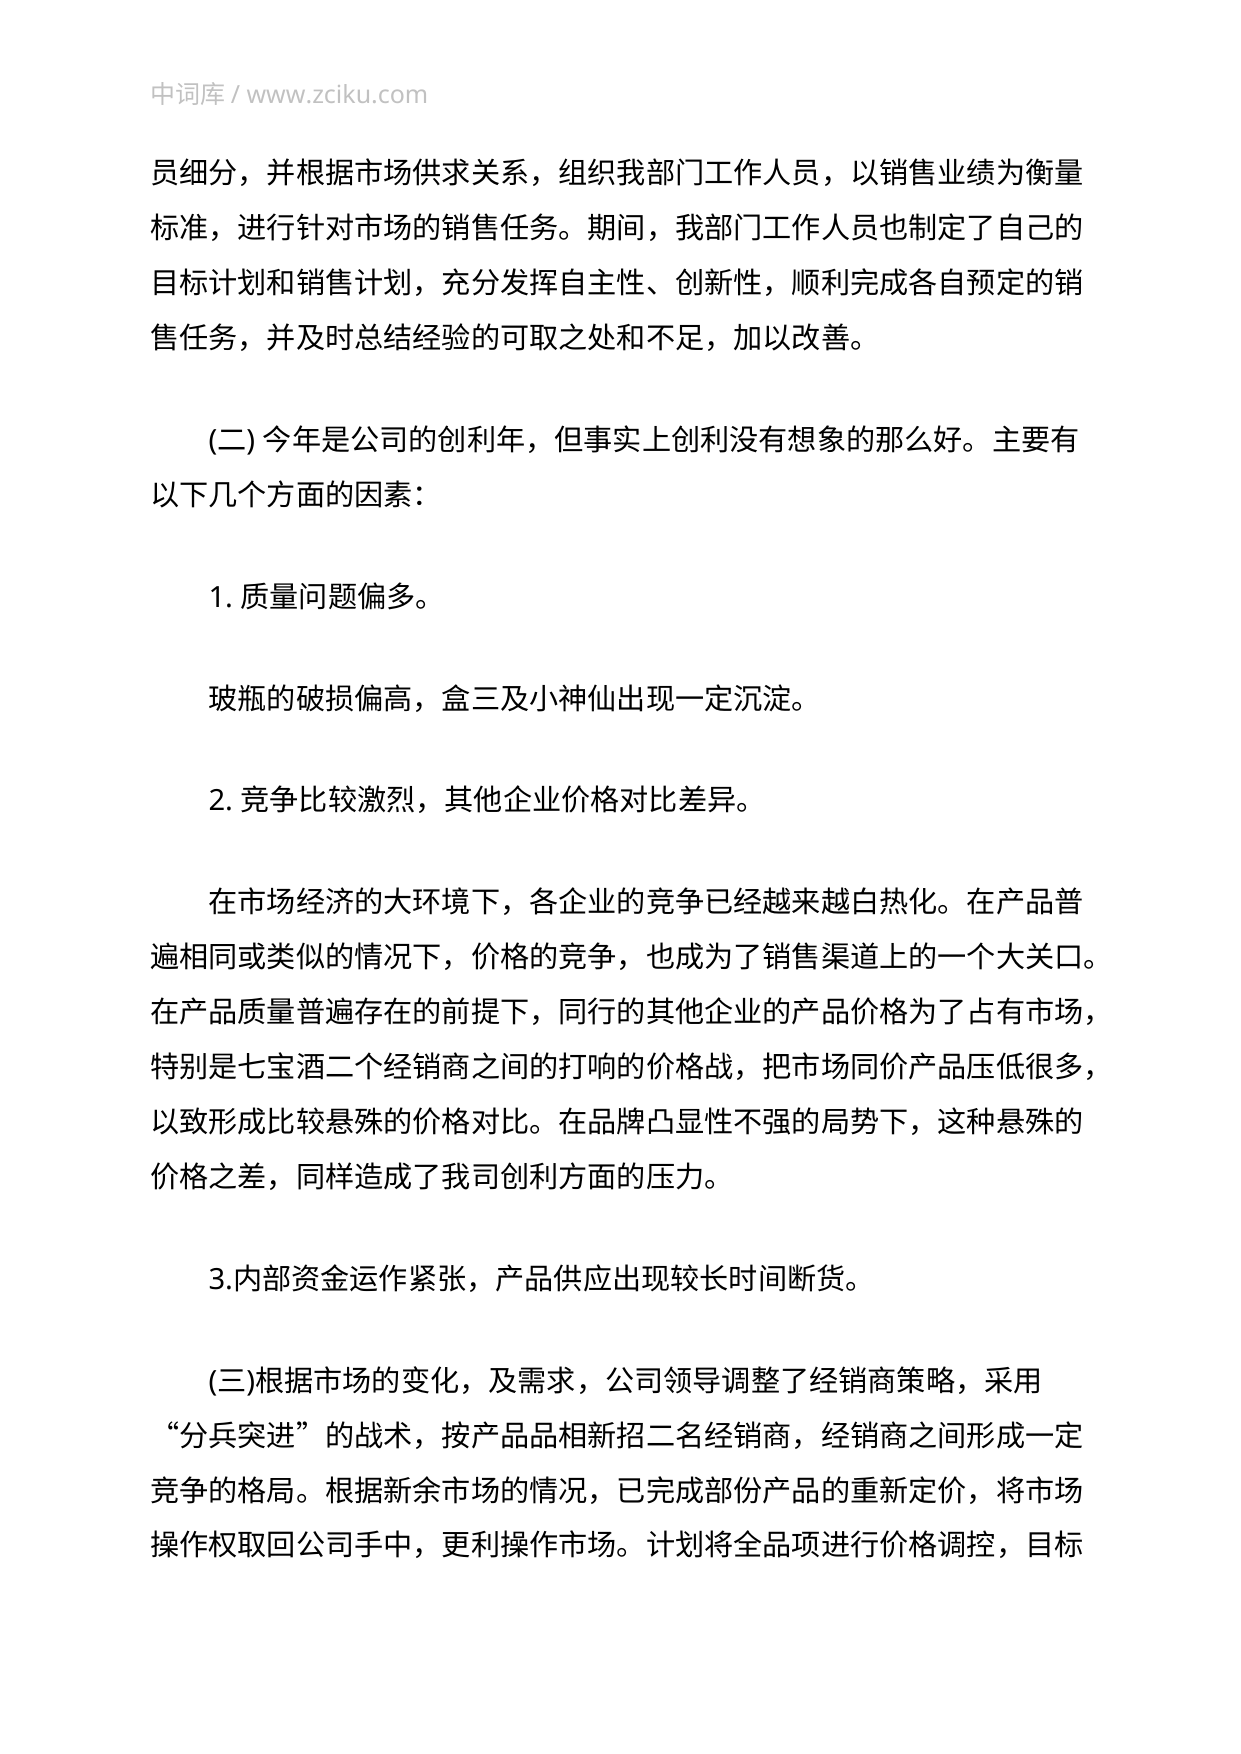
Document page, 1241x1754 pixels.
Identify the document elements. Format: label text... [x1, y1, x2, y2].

text 玻瓶的破损偏高，盒三及小神仙出现一定沉淀。 [150, 675, 1090, 717]
text 2. 竞争比较激烈，其他企业价格对比差异。 [150, 777, 1090, 819]
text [150, 1357, 1090, 1564]
text 在市场经济的大环境下，各企业的竞争已经越来越白热化。在产品普遍相同或类似的情况下，价格的竞争，也成为了销售渠道上的一个大关口。在产品质量普遍存在的前提下，同行的其他企业的产品价格为了占有市场，特别是七宝酒二个经销商之间的打响的价格战，把市场同价产品压低很多，以致形成比较悬殊的价格对比。在品牌凸显性不强的局势下，这种悬殊的价格之差，同样造成了我司创利方面的压力。 [150, 879, 1090, 1196]
text (二) 今年是公司的创利年，但事实上创利没有想象的那么好。主要有以下几个方面的因素： [150, 416, 1090, 514]
text 3.内部资金运作紧张，产品供应出现较长时间断货。 [150, 1255, 1090, 1298]
text 1. 质量问题偏多。 [150, 573, 1090, 616]
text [150, 150, 1090, 357]
